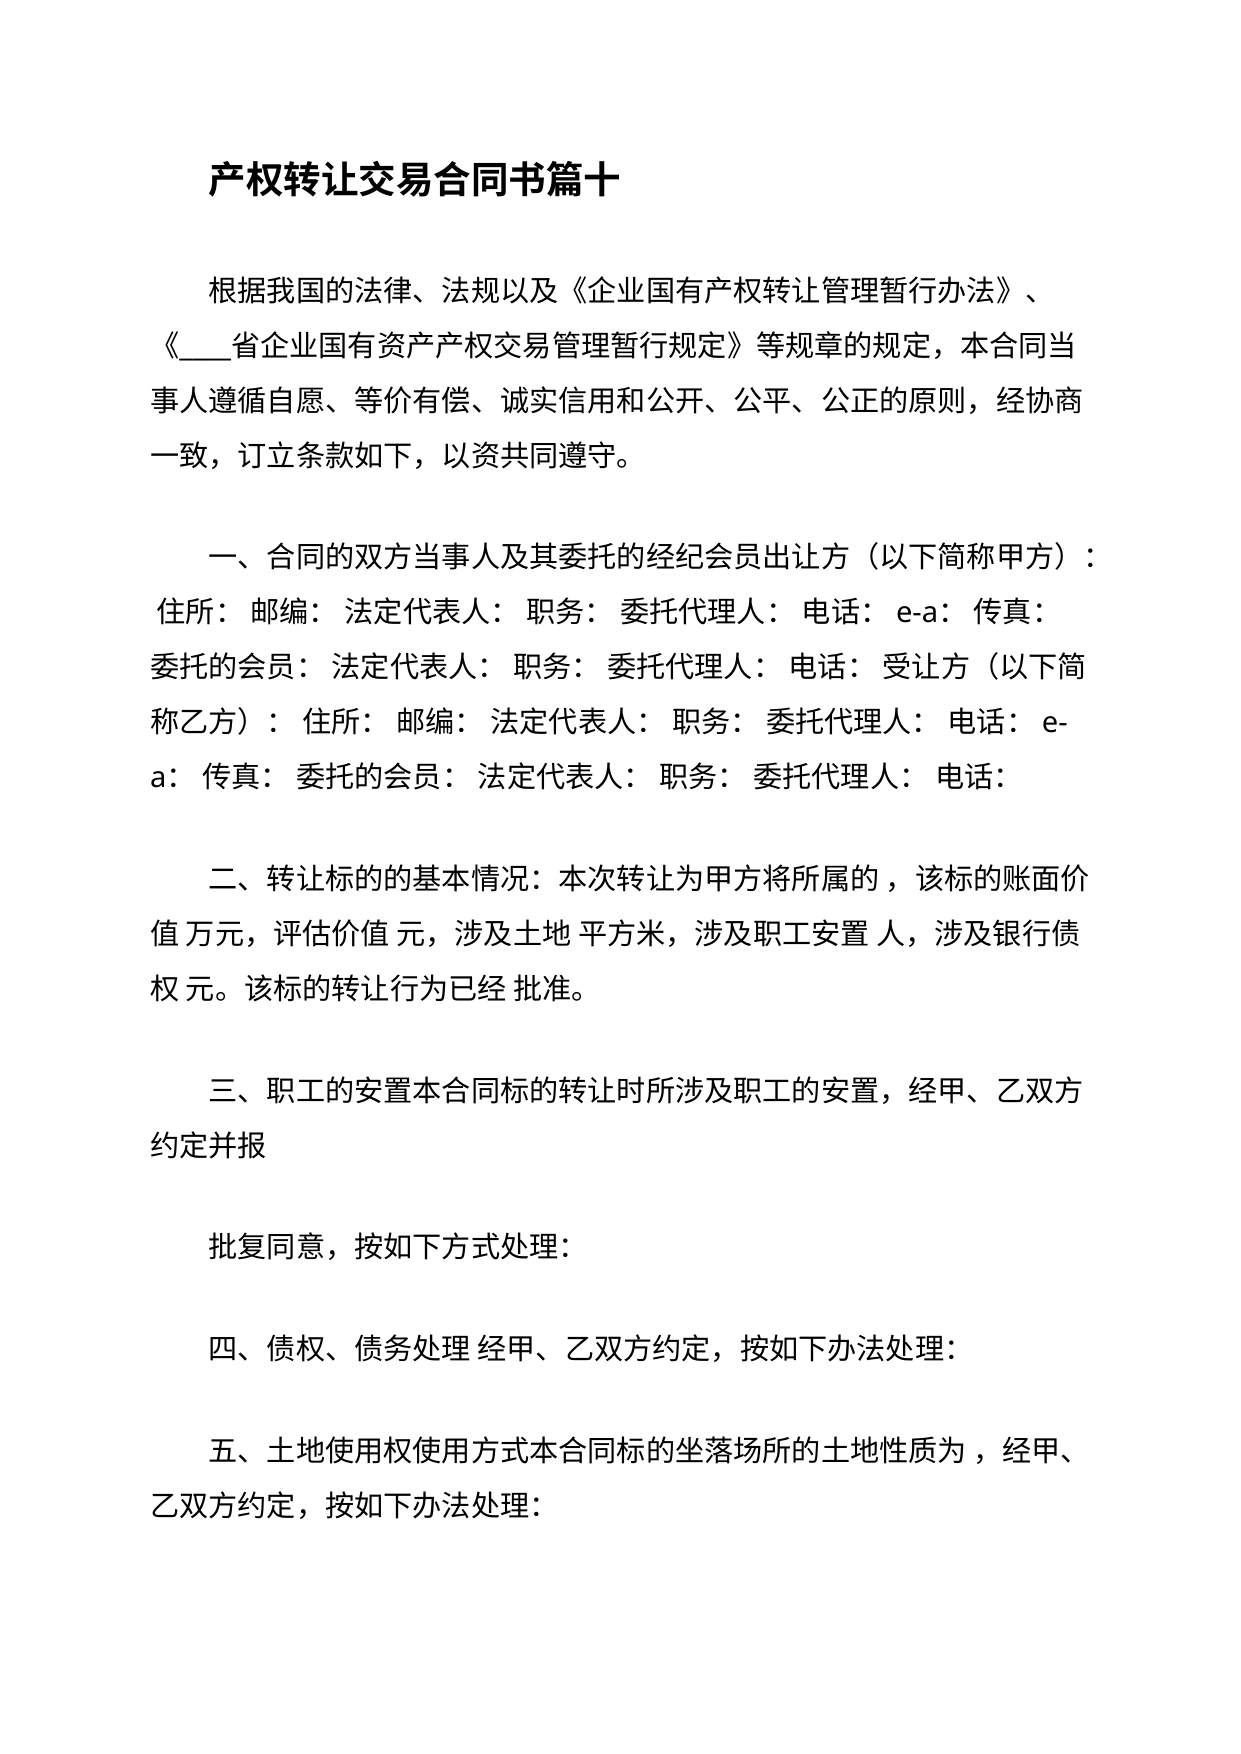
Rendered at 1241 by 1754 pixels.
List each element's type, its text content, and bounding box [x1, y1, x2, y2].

text 四、债权、债务处理 经甲、乙双方约定，按如下办法处理： [150, 1326, 1090, 1368]
text 二、转让标的的基本情况：本次转让为甲方将所属的 ，该标的账面价值 万元，评估价值 元，涉及土地 平方米，涉及职工安置 人，涉及银行债权 元。该标的转让行为已经 批准。 [150, 856, 1090, 1008]
text 根据我国的法律、法规以及《企业国有产权转让管理暂行办法》、《____省企业国有资产产权交易管理暂行规定》等规章的规定，本合同当事人遵循自愿、等价有偿、诚实信用和公开、公平、公正的原则，经协商一致，订立条款如下，以资共同遵守。 [150, 267, 1090, 474]
text 一、合同的双方当事人及其委托的经纪会员出让方（以下简称甲方）： 住所： 邮编： 法定代表人： 职务： 委托代理人： 电话： e-a： 传真： 委托的会员： 法定代表人： 职务： 委托代理人： 电话： 受让方（以下简称乙方）： 住所： 邮编： 法定代表人： 职务： 委托代理人： 电话： e-a： 传真： 委托的会员： 法定代表人： 职务： 委托代理人： 电话： [150, 534, 1090, 796]
text 批复同意，按如下方式处理： [150, 1224, 1090, 1266]
text 产权转让交易合同书篇十 [150, 150, 1090, 204]
text 五、土地使用权使用方式本合同标的坐落场所的土地性质为 ，经甲、乙双方约定，按如下办法处理： [150, 1427, 1090, 1525]
text 三、职工的安置本合同标的转让时所涉及职工的安置，经甲、乙双方约定并报 [150, 1067, 1090, 1164]
